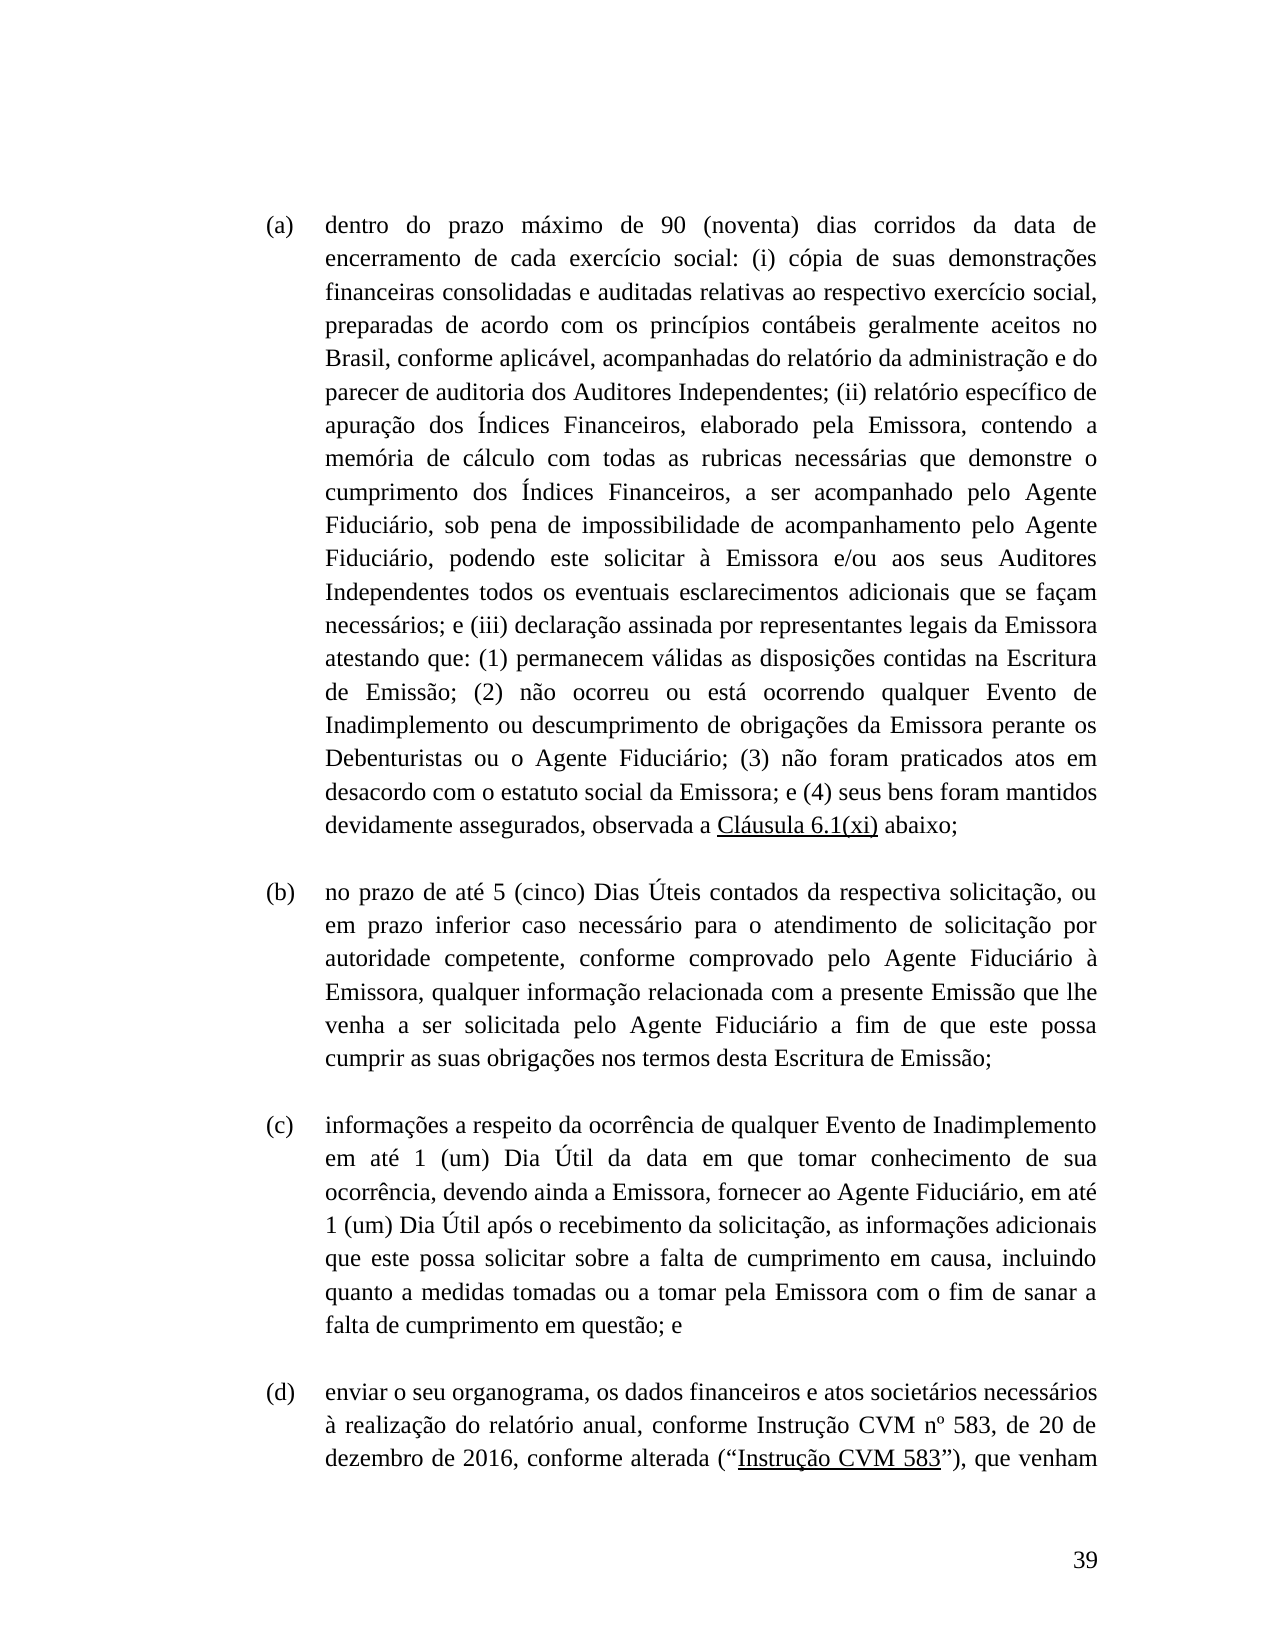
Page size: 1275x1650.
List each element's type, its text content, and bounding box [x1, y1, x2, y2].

list dentro do prazo máximo de 90 (noventa) dias corridos da data de encerramento de cada exercício social: (i) cópia de suas demonstrações financeiras consolidadas e auditadas relativas ao respectivo exercício social, preparadas de acordo com os princípios contábeis geralmente aceitos no Brasil, conforme aplicável, acompanhadas do relatório da administração e do parecer de auditoria dos Auditores Independentes; (ii) relatório específico de apuração dos Índices Financeiros, elaborado pela Emissora, contendo a memória de cálculo com todas as rubricas necessárias que demonstre o cumprimento dos Índices Financeiros, a ser acompanhado pelo Agente Fiduciário, sob pena de impossibilidade de acompanhamento pelo Agente Fiduciário, podendo este solicitar à Emissora e/ou aos seus Auditores Independentes todos os eventuais esclarecimentos adicionais que se façam necessários; e (iii) declaração assinada por representantes legais da Emissora atestando que: (1) permanecem válidas as disposições contidas na Escritura de Emissão; (2) não ocorreu ou está ocorrendo qualquer Evento de Inadimplemento ou descumprimento de obrigações da Emissora perante os Debenturistas ou o Agente Fiduciário; (3) não foram praticados atos em desacordo com o estatuto social da Emissora; e (4) seus bens foram mantidos devidamente assegurados, observada a Cláusula 6.1(xi) abaixo; [266, 207, 1098, 840]
list no prazo de até 5 (cinco) Dias Úteis contados da respectiva solicitação, ou em prazo inferior caso necessário para o atendimento de solicitação por autoridade competente, conforme comprovado pelo Agente Fiduciário à Emissora, qualquer informação relacionada com a presente Emissão que lhe venha a ser solicitada pelo Agente Fiduciário a fim de que este possa cumprir as suas obrigações nos termos desta Escritura de Emissão; [266, 873, 1098, 1073]
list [266, 1373, 1098, 1473]
list informações a respeito da ocorrência de qualquer Evento de Inadimplemento em até 1 (um) Dia Útil da data em que tomar conhecimento de sua ocorrência, devendo ainda a Emissora, fornecer ao Agente Fiduciário, em até 1 (um) Dia Útil após o recebimento da solicitação, as informações adicionais que este possa solicitar sobre a falta de cumprimento em causa, incluindo quanto a medidas tomadas ou a tomar pela Emissora com o fim de sanar a falta de cumprimento em questão; e [266, 1107, 1098, 1340]
